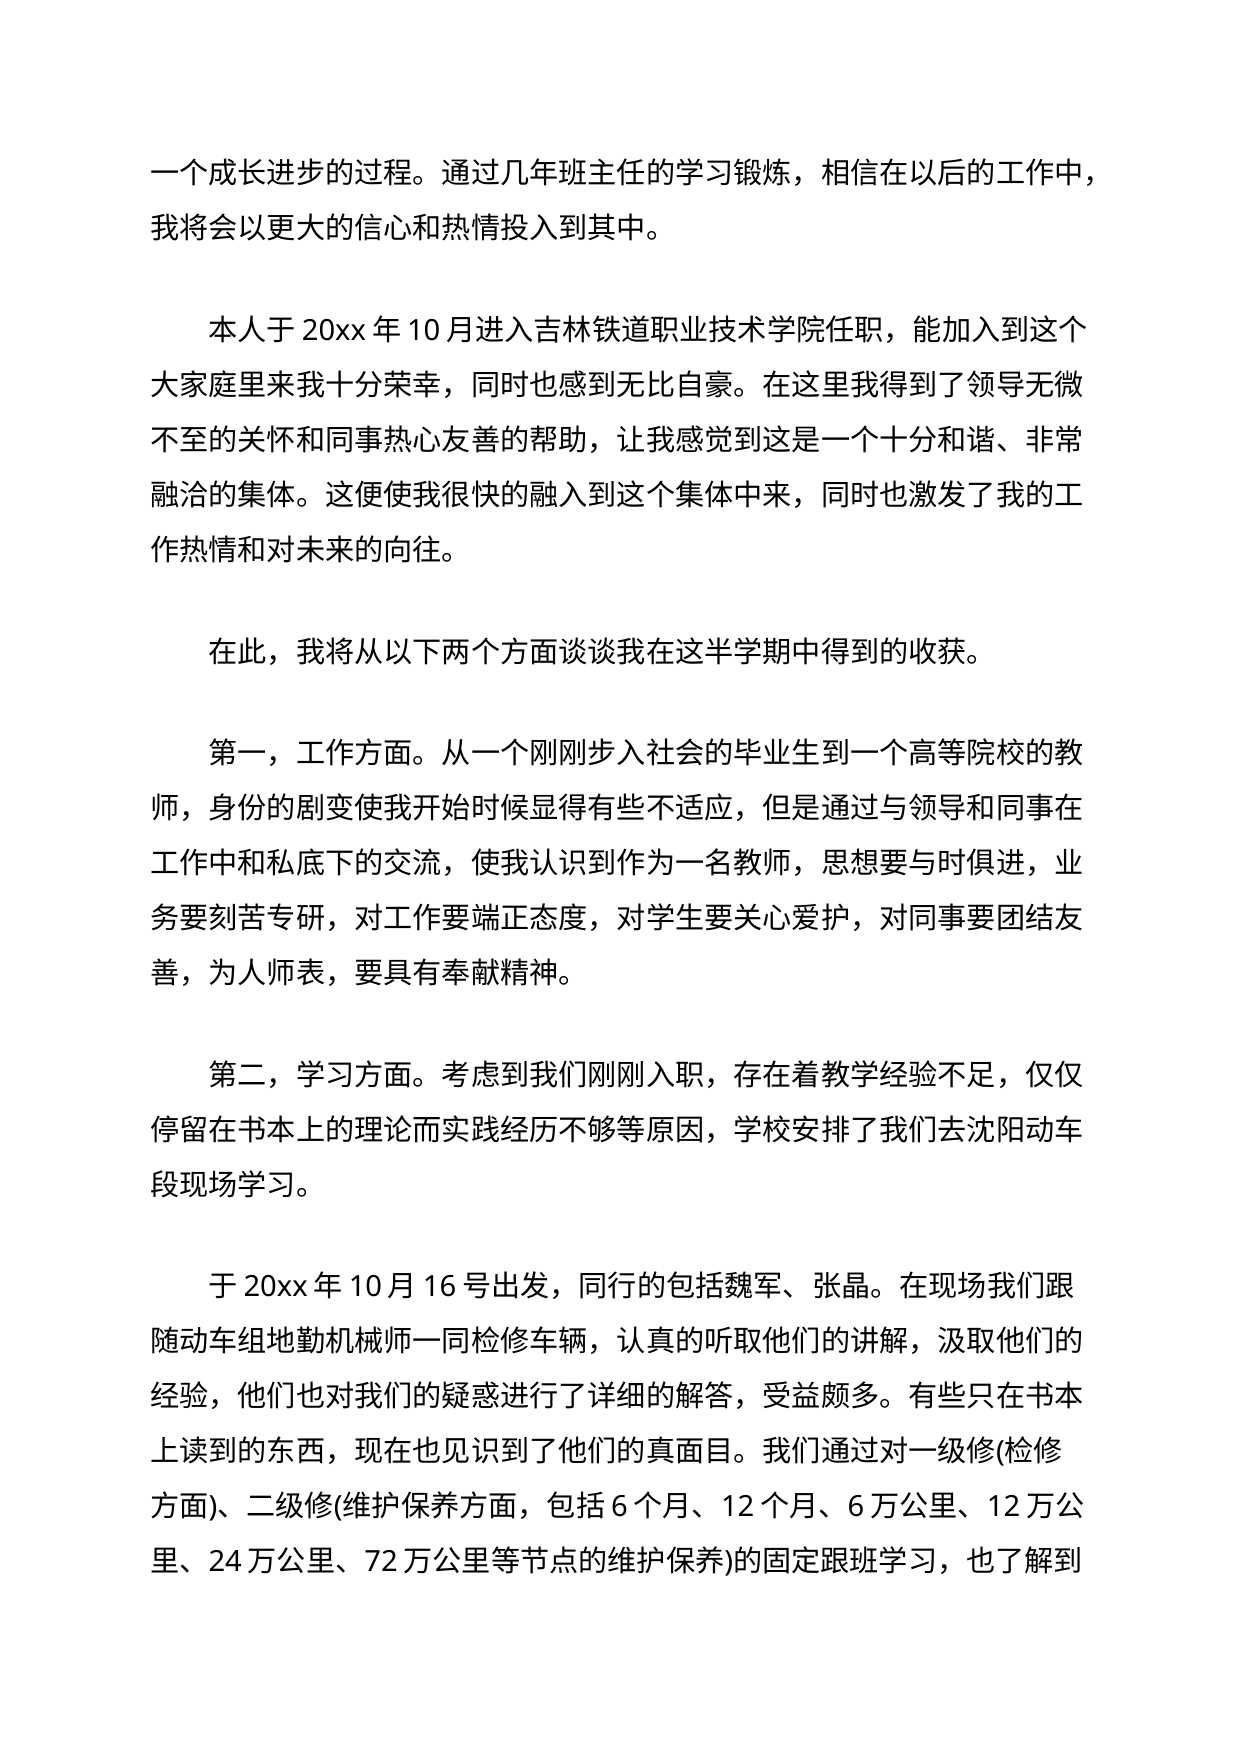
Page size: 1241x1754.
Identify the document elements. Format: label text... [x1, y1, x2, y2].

text 第一，工作方面。从一个刚刚步入社会的毕业生到一个高等院校的教师，身份的剧变使我开始时候显得有些不适应，但是通过与领导和同事在工作中和私底下的交流，使我认识到作为一名教师，思想要与时俱进，业务要刻苦专研，对工作要端正态度，对学生要关心爱护，对同事要团结友善，为人师表，要具有奉献精神。 [150, 730, 1090, 992]
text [150, 1263, 1090, 1580]
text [150, 150, 1090, 247]
text 在此，我将从以下两个方面谈谈我在这半学期中得到的收获。 [150, 628, 1090, 670]
text 第二，学习方面。考虑到我们刚刚入职，存在着教学经验不足，仅仅停留在书本上的理论而实践经历不够等原因，学校安排了我们去沈阳动车段现场学习。 [150, 1051, 1090, 1203]
text 本人于20xx年10月进入吉林铁道职业技术学院任职，能加入到这个大家庭里来我十分荣幸，同时也感到无比自豪。在这里我得到了领导无微不至的关怀和同事热心友善的帮助，让我感觉到这是一个十分和谐、非常融洽的集体。这便使我很快的融入到这个集体中来，同时也激发了我的工作热情和对未来的向往。 [150, 307, 1090, 569]
